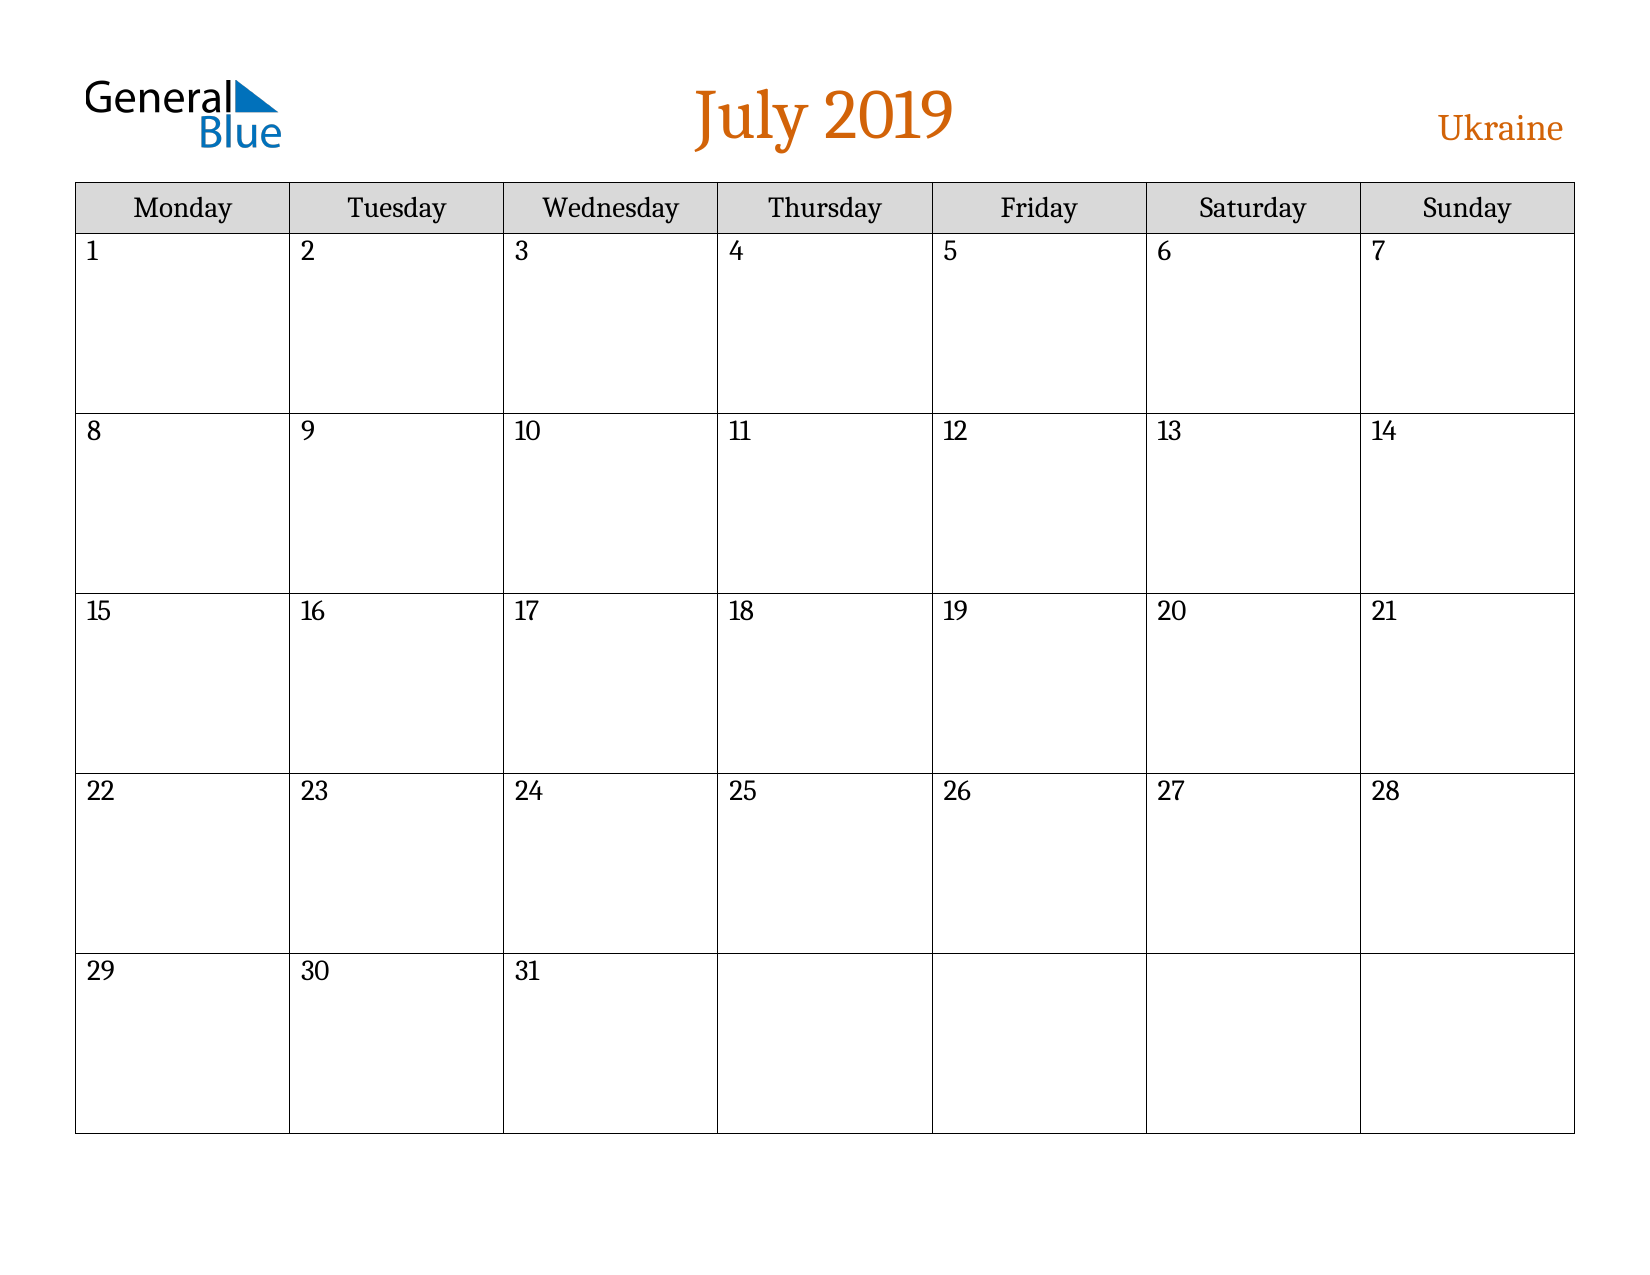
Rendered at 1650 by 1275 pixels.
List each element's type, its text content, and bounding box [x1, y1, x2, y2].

table_cell [76, 450, 289, 593]
table_cell [76, 990, 289, 1133]
table_cell [1361, 270, 1574, 413]
table_cell 31 [504, 954, 717, 990]
table_cell 1 [76, 234, 289, 270]
table_cell [1361, 954, 1574, 990]
table_cell 19 [933, 594, 1146, 630]
table_cell [504, 630, 717, 773]
table_cell 7 [1361, 234, 1574, 270]
table_cell [718, 954, 932, 990]
table_cell [1147, 990, 1360, 1133]
table_cell 22 [76, 774, 289, 810]
table_cell 5 [933, 234, 1146, 270]
table_cell 11 [718, 414, 932, 450]
table_cell [76, 630, 289, 773]
table_cell [1361, 630, 1574, 773]
table_header July 2019 [504, 75, 1146, 182]
table_cell [718, 990, 932, 1133]
table_cell [1147, 450, 1360, 593]
table_cell [933, 450, 1146, 593]
table_cell 2 [290, 234, 503, 270]
table_cell Thursday [718, 183, 932, 233]
table_cell 21 [1361, 594, 1574, 630]
table_cell 29 [76, 954, 289, 990]
table_cell 3 [504, 234, 717, 270]
table_cell [290, 450, 503, 593]
table_cell Saturday [1147, 183, 1360, 233]
table_cell [1147, 270, 1360, 413]
table_cell 17 [504, 594, 717, 630]
table_cell Sunday [1361, 183, 1574, 233]
table_cell [718, 450, 932, 593]
table_cell [1361, 990, 1574, 1133]
table_cell 28 [1361, 774, 1574, 810]
table_cell 26 [933, 774, 1146, 810]
table_cell Wednesday [504, 183, 717, 233]
picture [86, 80, 281, 148]
table_cell 18 [718, 594, 932, 630]
table_cell [1361, 810, 1574, 953]
table_cell 16 [290, 594, 503, 630]
table_cell [290, 990, 503, 1133]
table_cell [76, 270, 289, 413]
table_cell 12 [933, 414, 1146, 450]
table_cell 13 [1147, 414, 1360, 450]
table_cell [1147, 630, 1360, 773]
table_cell 15 [76, 594, 289, 630]
table_cell 10 [504, 414, 717, 450]
table_cell 23 [290, 774, 503, 810]
table_cell [933, 810, 1146, 953]
table_cell 4 [718, 234, 932, 270]
table_cell 20 [1147, 594, 1360, 630]
table_cell Monday [76, 183, 289, 233]
table_cell 27 [1147, 774, 1360, 810]
table_header [76, 75, 503, 182]
table_cell [76, 810, 289, 953]
table_cell [1147, 810, 1360, 953]
table_cell [933, 990, 1146, 1133]
table_cell [504, 450, 717, 593]
table_cell [504, 990, 717, 1133]
table_cell 14 [1361, 414, 1574, 450]
table_cell [504, 270, 717, 413]
table_cell [290, 630, 503, 773]
table_cell [933, 630, 1146, 773]
table_cell [718, 630, 932, 773]
table_cell [933, 954, 1146, 990]
table_cell Tuesday [290, 183, 503, 233]
table_cell 24 [504, 774, 717, 810]
table_cell [504, 810, 717, 953]
table_header Ukraine [1146, 75, 1574, 182]
table_cell [290, 810, 503, 953]
table_cell [718, 810, 932, 953]
table_cell 8 [76, 414, 289, 450]
table_cell [718, 270, 932, 413]
table_cell Friday [933, 183, 1146, 233]
table_cell [1361, 450, 1574, 593]
table_cell 30 [290, 954, 503, 990]
table_cell [933, 270, 1146, 413]
table_cell 25 [718, 774, 932, 810]
table_cell 6 [1147, 234, 1360, 270]
table_cell [290, 270, 503, 413]
table_cell [1147, 954, 1360, 990]
table_cell 9 [290, 414, 503, 450]
